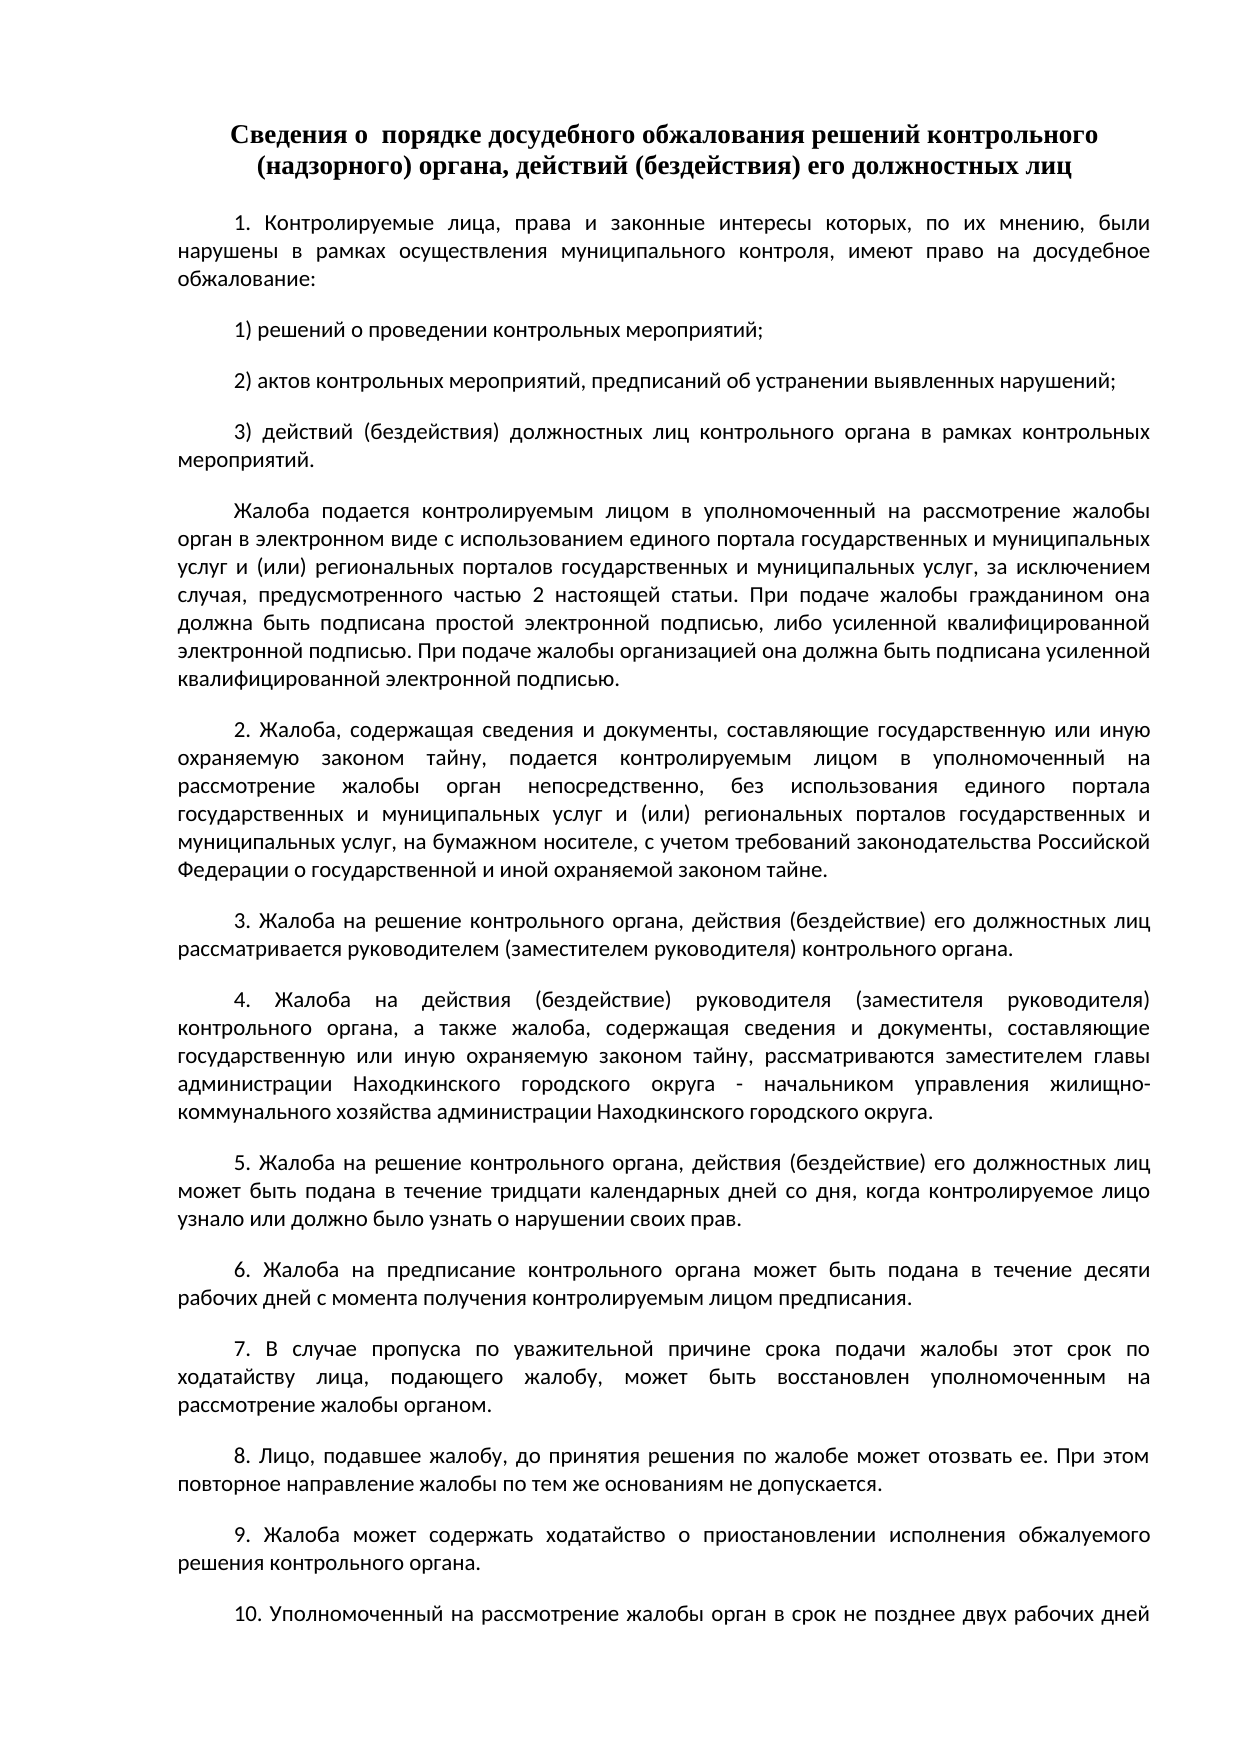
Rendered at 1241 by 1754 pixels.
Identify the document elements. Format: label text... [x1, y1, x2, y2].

text 3. Жалоба на решение контрольного органа, действия (бездействие) его должностных лиц рассматривается руководителем (заместителем руководителя) контрольного органа. [177, 906, 1152, 962]
text 5. Жалоба на решение контрольного органа, действия (бездействие) его должностных лиц может быть подана в течение тридцати календарных дней со дня, когда контролируемое лицо узнало или должно было узнать о нарушении своих прав. [177, 1148, 1152, 1232]
text 4. Жалоба на действия (бездействие) руководителя (заместителя руководителя) контрольного органа, а также жалоба, содержащая сведения и документы, составляющие государственную или иную охраняемую законом тайну, рассматриваются заместителем главы администрации Находкинского городского округа - начальником управления жилищно-коммунального хозяйства администрации Находкинского городского округа. [177, 985, 1152, 1125]
text 2) актов контрольных мероприятий, предписаний об устранении выявленных нарушений; [177, 366, 1152, 394]
text 3) действий (бездействия) должностных лиц контрольного органа в рамках контрольных мероприятий. [177, 417, 1152, 473]
text Жалоба подается контролируемым лицом в уполномоченный на рассмотрение жалобы орган в электронном виде с использованием единого портала государственных и муниципальных услуг и (или) региональных порталов государственных и муниципальных услуг, за исключением случая, предусмотренного частью 2 настоящей статьи. При подаче жалобы гражданином она должна быть подписана простой электронной подписью, либо усиленной квалифицированной электронной подписью. При подаче жалобы организацией она должна быть подписана усиленной квалифицированной электронной подписью. [177, 496, 1152, 692]
text 6. Жалоба на предписание контрольного органа может быть подана в течение десяти рабочих дней с момента получения контролируемым лицом предписания. [177, 1255, 1152, 1311]
text 9. Жалоба может содержать ходатайство о приостановлении исполнения обжалуемого решения контрольного органа. [177, 1520, 1152, 1576]
text 1. Контролируемые лица, права и законные интересы которых, по их мнению, были нарушены в рамках осуществления муниципального контроля, имеют право на досудебное обжалование: [177, 208, 1152, 292]
text Сведения о порядке досудебного обжалования решений контрольного (надзорного) органа, действий (бездействия) его должностных лиц [177, 118, 1152, 180]
text 1) решений о проведении контрольных мероприятий; [177, 315, 1152, 343]
text 7. В случае пропуска по уважительной причине срока подачи жалобы этот срок по ходатайству лица, подающего жалобу, может быть восстановлен уполномоченным на рассмотрение жалобы органом. [177, 1334, 1152, 1418]
text 2. Жалоба, содержащая сведения и документы, составляющие государственную или иную охраняемую законом тайну, подается контролируемым лицом в уполномоченный на рассмотрение жалобы орган непосредственно, без использования единого портала государственных и муниципальных услуг и (или) региональных порталов государственных и муниципальных услуг, на бумажном носителе, с учетом требований законодательства Российской Федерации о государственной и иной охраняемой законом тайне. [177, 715, 1152, 883]
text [177, 1599, 1152, 1627]
text 8. Лицо, подавшее жалобу, до принятия решения по жалобе может отозвать ее. При этом повторное направление жалобы по тем же основаниям не допускается. [177, 1441, 1152, 1497]
